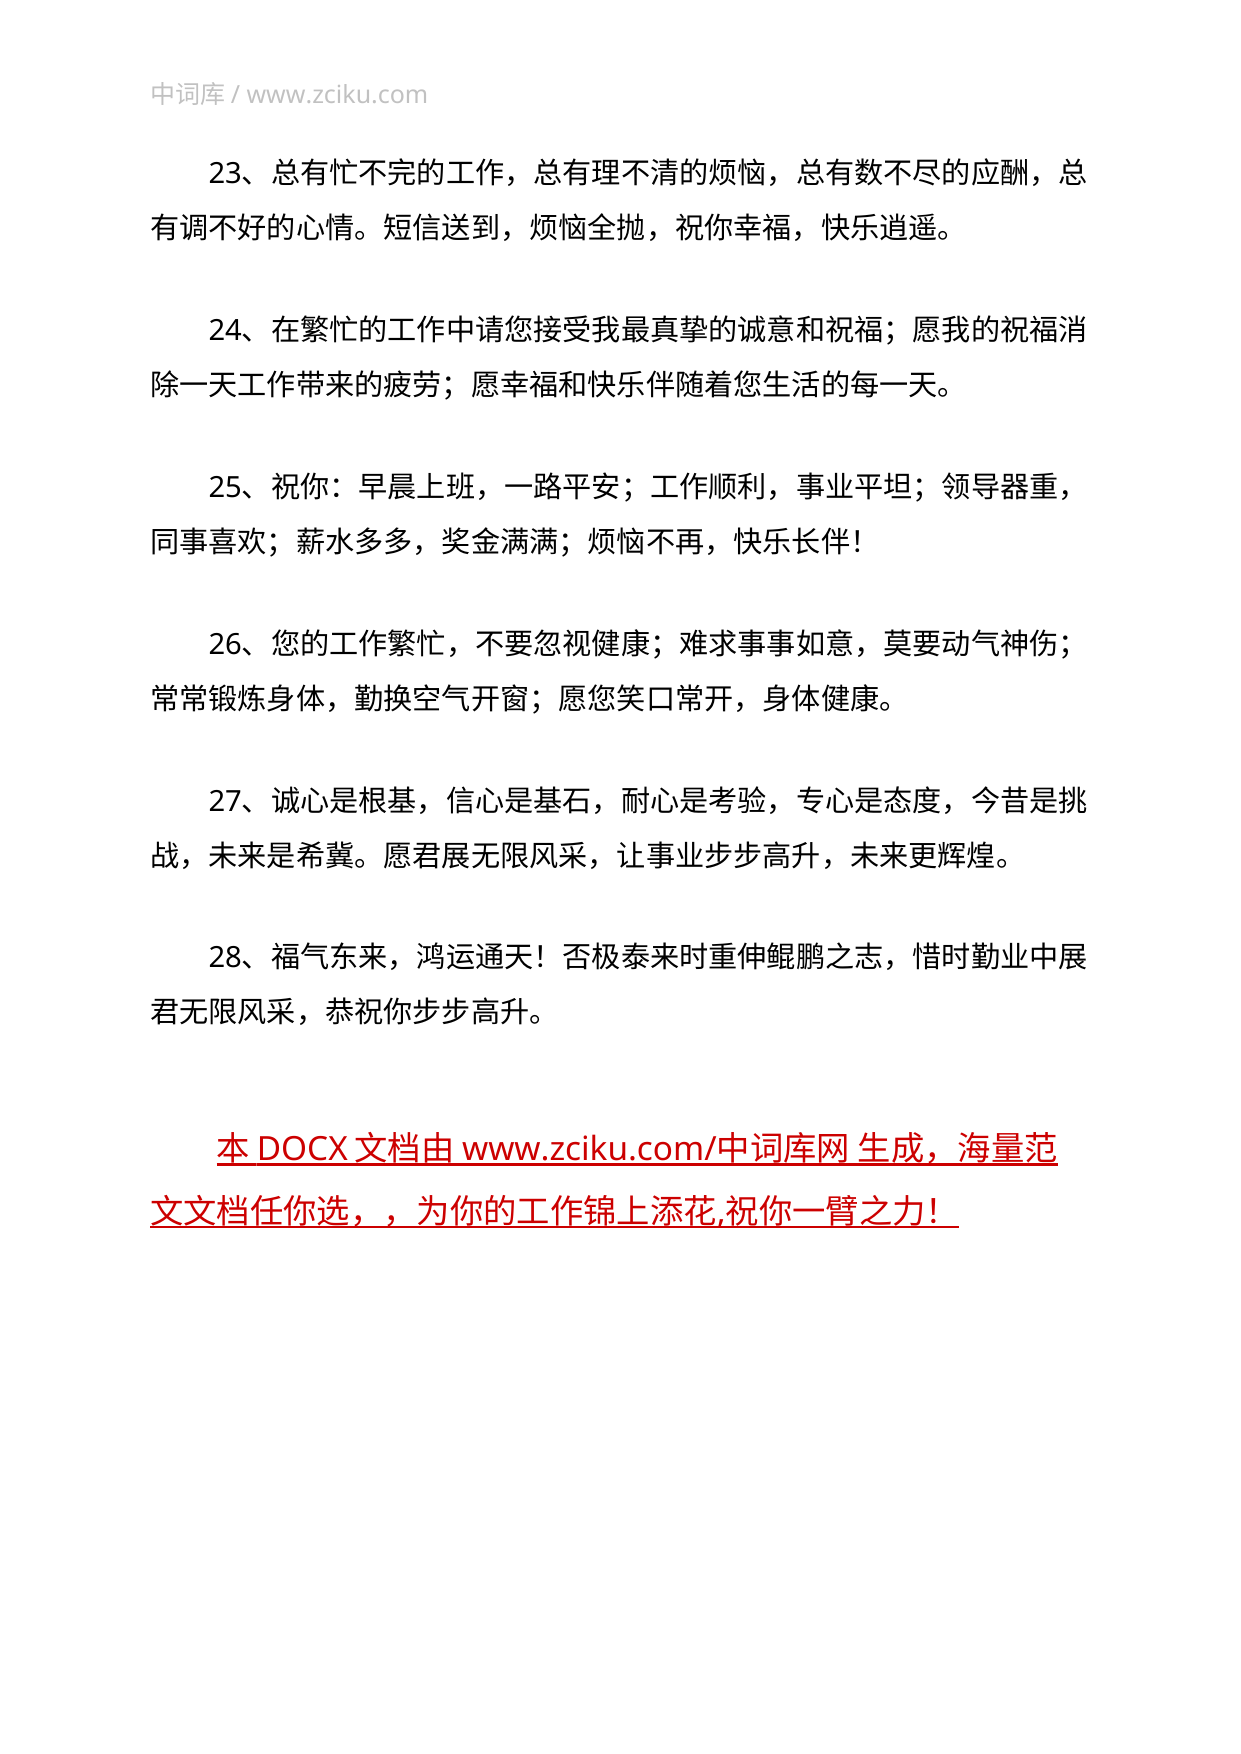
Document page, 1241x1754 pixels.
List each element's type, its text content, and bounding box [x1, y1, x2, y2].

text 26、您的工作繁忙，不要忽视健康；难求事事如意，莫要动气神伤；常常锻炼身体，勤换空气开窗；愿您笑口常开，身体健康。 [150, 620, 1090, 718]
text 23、总有忙不完的工作，总有理不清的烦恼，总有数不尽的应酬，总有调不好的心情。短信送到，烦恼全抛，祝你幸福，快乐逍遥。 [150, 150, 1090, 247]
text 25、祝你：早晨上班，一路平安；工作顺利，事业平坦；领导器重，同事喜欢；薪水多多，奖金满满；烦恼不再，快乐长伴！ [150, 463, 1090, 561]
text 28、福气东来，鸿运通天！否极泰来时重伸鲲鹏之志，惜时勤业中展君无限风采，恭祝你步步高升。 [150, 934, 1090, 1031]
text 本DOCX文档由 www.zciku.com/中词库网 生成，海量范文文档任你选，，为你的工作锦上添花,祝你一臂之力！ [150, 1122, 1090, 1233]
text 27、诚心是根基，信心是基石，耐心是考验，专心是态度，今昔是挑战，未来是希冀。愿君展无限风采，让事业步步高升，未来更辉煌。 [150, 777, 1090, 874]
text 24、在繁忙的工作中请您接受我最真挚的诚意和祝福；愿我的祝福消除一天工作带来的疲劳；愿幸福和快乐伴随着您生活的每一天。 [150, 307, 1090, 404]
